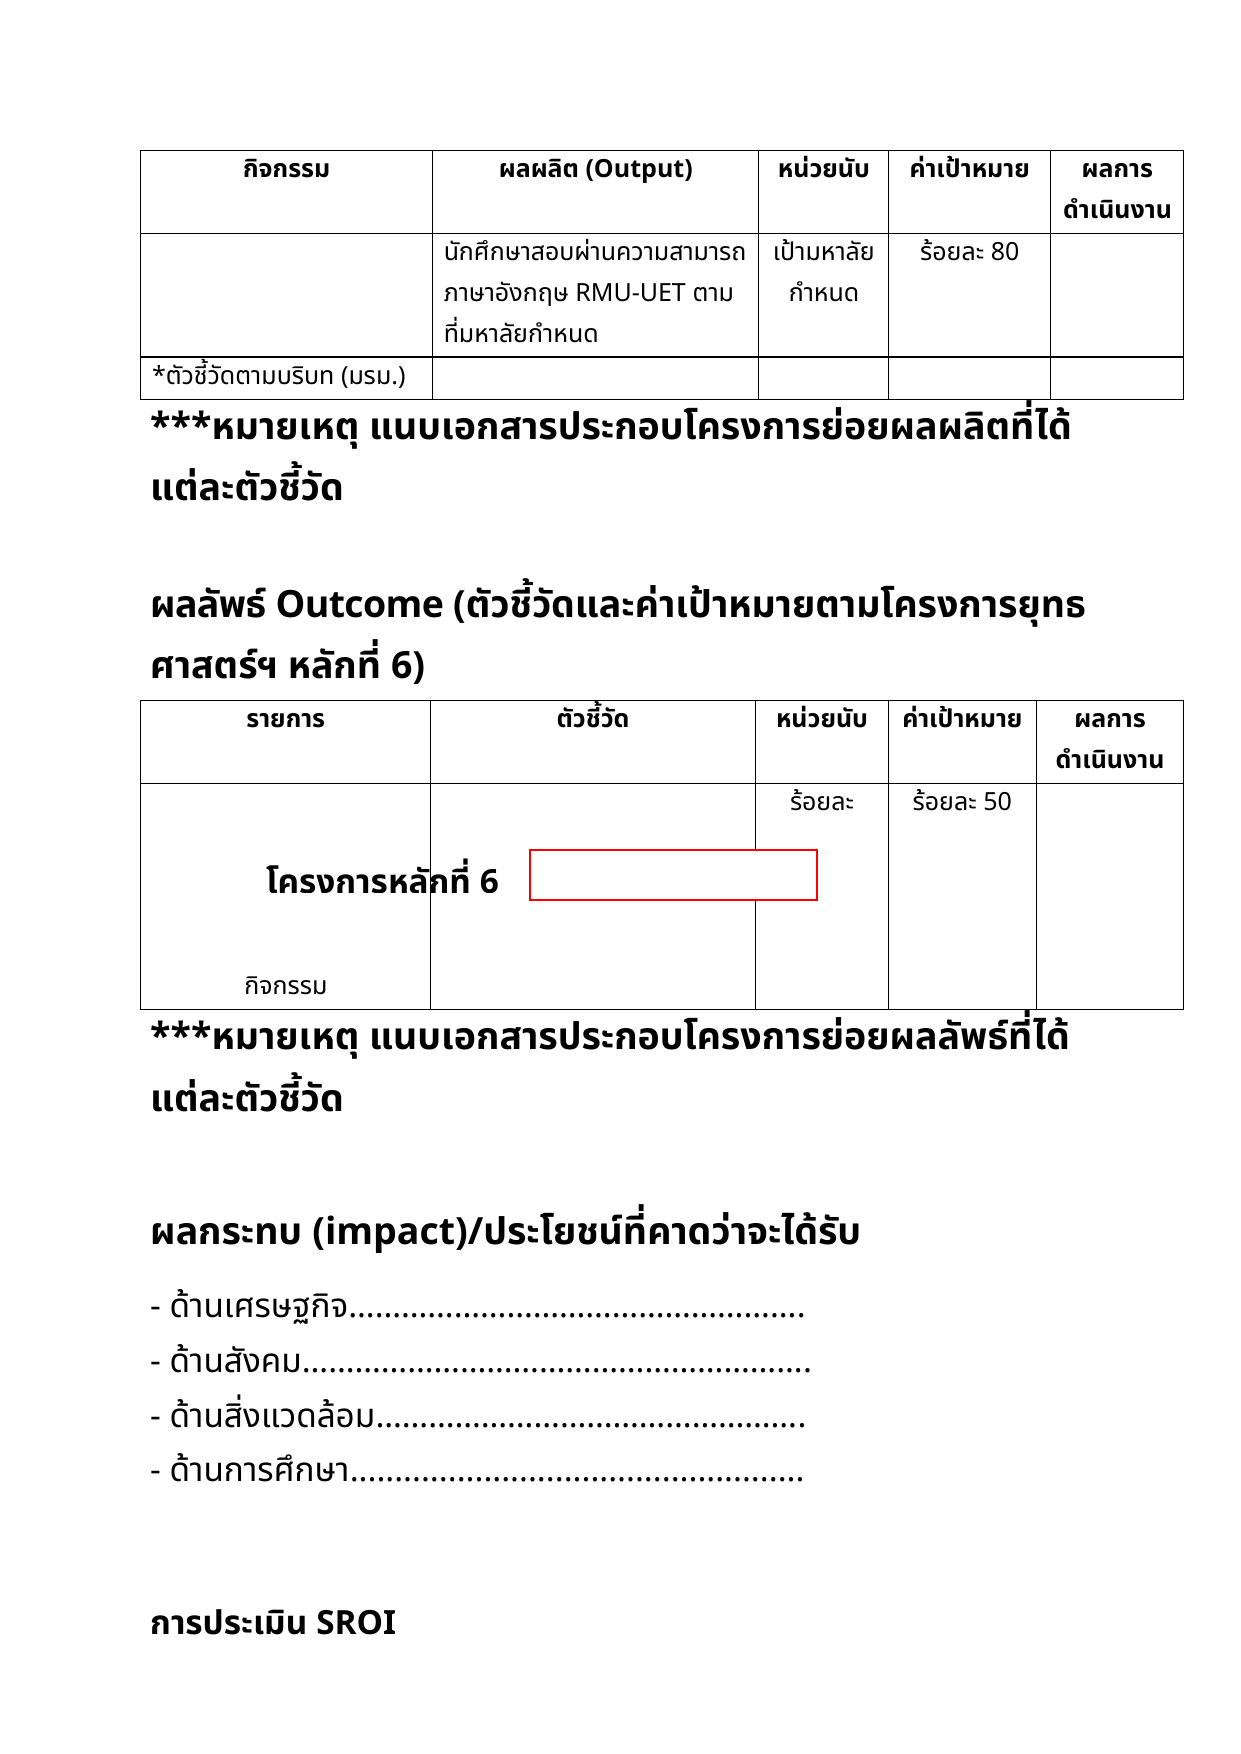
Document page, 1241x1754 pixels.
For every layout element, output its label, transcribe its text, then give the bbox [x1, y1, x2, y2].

text - ด้านสังคม…………………………………………………. [150, 1337, 1090, 1387]
table_header ค่าเป้าหมาย [889, 701, 1036, 783]
text ***หมายเหตุ แนบเอกสารประกอบโครงการย่อยผลผลิตที่ได้แต่ละตัวชี้วัด [150, 400, 1090, 518]
text - ด้านการศึกษา................................................... [150, 1446, 1090, 1497]
text ผลกระทบ (impact)/ประโยชน์ที่คาดว่าจะได้รับ [150, 1204, 1090, 1261]
table_cell [889, 358, 1050, 398]
table_header ค่าเป้าหมาย [889, 151, 1050, 233]
text ผลลัพธ์ Outcome (ตัวชี้วัดและค่าเป้าหมายตามโครงการยุทธศาสตร์ฯ หลักที่ 6) [150, 577, 1090, 696]
table_cell [1037, 784, 1183, 1009]
table_header กิจกรรม [141, 151, 432, 233]
table_cell ร้อยละ [756, 784, 888, 1009]
table_cell [1051, 234, 1183, 356]
table_cell *ตัวชี้วัดตามบริบท (มรม.) [141, 358, 432, 398]
table_cell [431, 784, 755, 1009]
text - ด้านสิ่งแวดล้อม…………………………………………. [150, 1391, 1090, 1442]
table_header ผลการดำเนินงาน [1037, 701, 1183, 783]
table_header ผลการดำเนินงาน [1051, 151, 1183, 233]
table_cell นักศึกษาสอบผ่านความสามารถภาษาอังกฤษ RMU-UET ตามที่มหาลัยกำหนด [433, 234, 758, 356]
table_cell ร้อยละ 80 [889, 234, 1050, 356]
table_header ผลผลิต (Output) [433, 151, 758, 233]
table_cell [1051, 358, 1183, 398]
table_cell กิจกรรม [141, 784, 430, 1009]
text - ด้านเศรษฐกิจ……………………………………………. [150, 1282, 1090, 1333]
table_header ตัวชี้วัด [431, 701, 755, 783]
table_header หน่วยนับ [759, 151, 888, 233]
table_cell [433, 358, 758, 398]
text การประเมิน SROI [150, 1598, 1090, 1649]
table_cell ร้อยละ 50 [889, 784, 1036, 1009]
table_cell เป้ามหาลัยกำหนด [759, 234, 888, 356]
table_header หน่วยนับ [756, 701, 888, 783]
table_cell [759, 358, 888, 398]
table_header รายการ [141, 701, 430, 783]
text ***หมายเหตุ แนบเอกสารประกอบโครงการย่อยผลลัพธ์ที่ได้แต่ละตัวชี้วัด [150, 1010, 1090, 1128]
